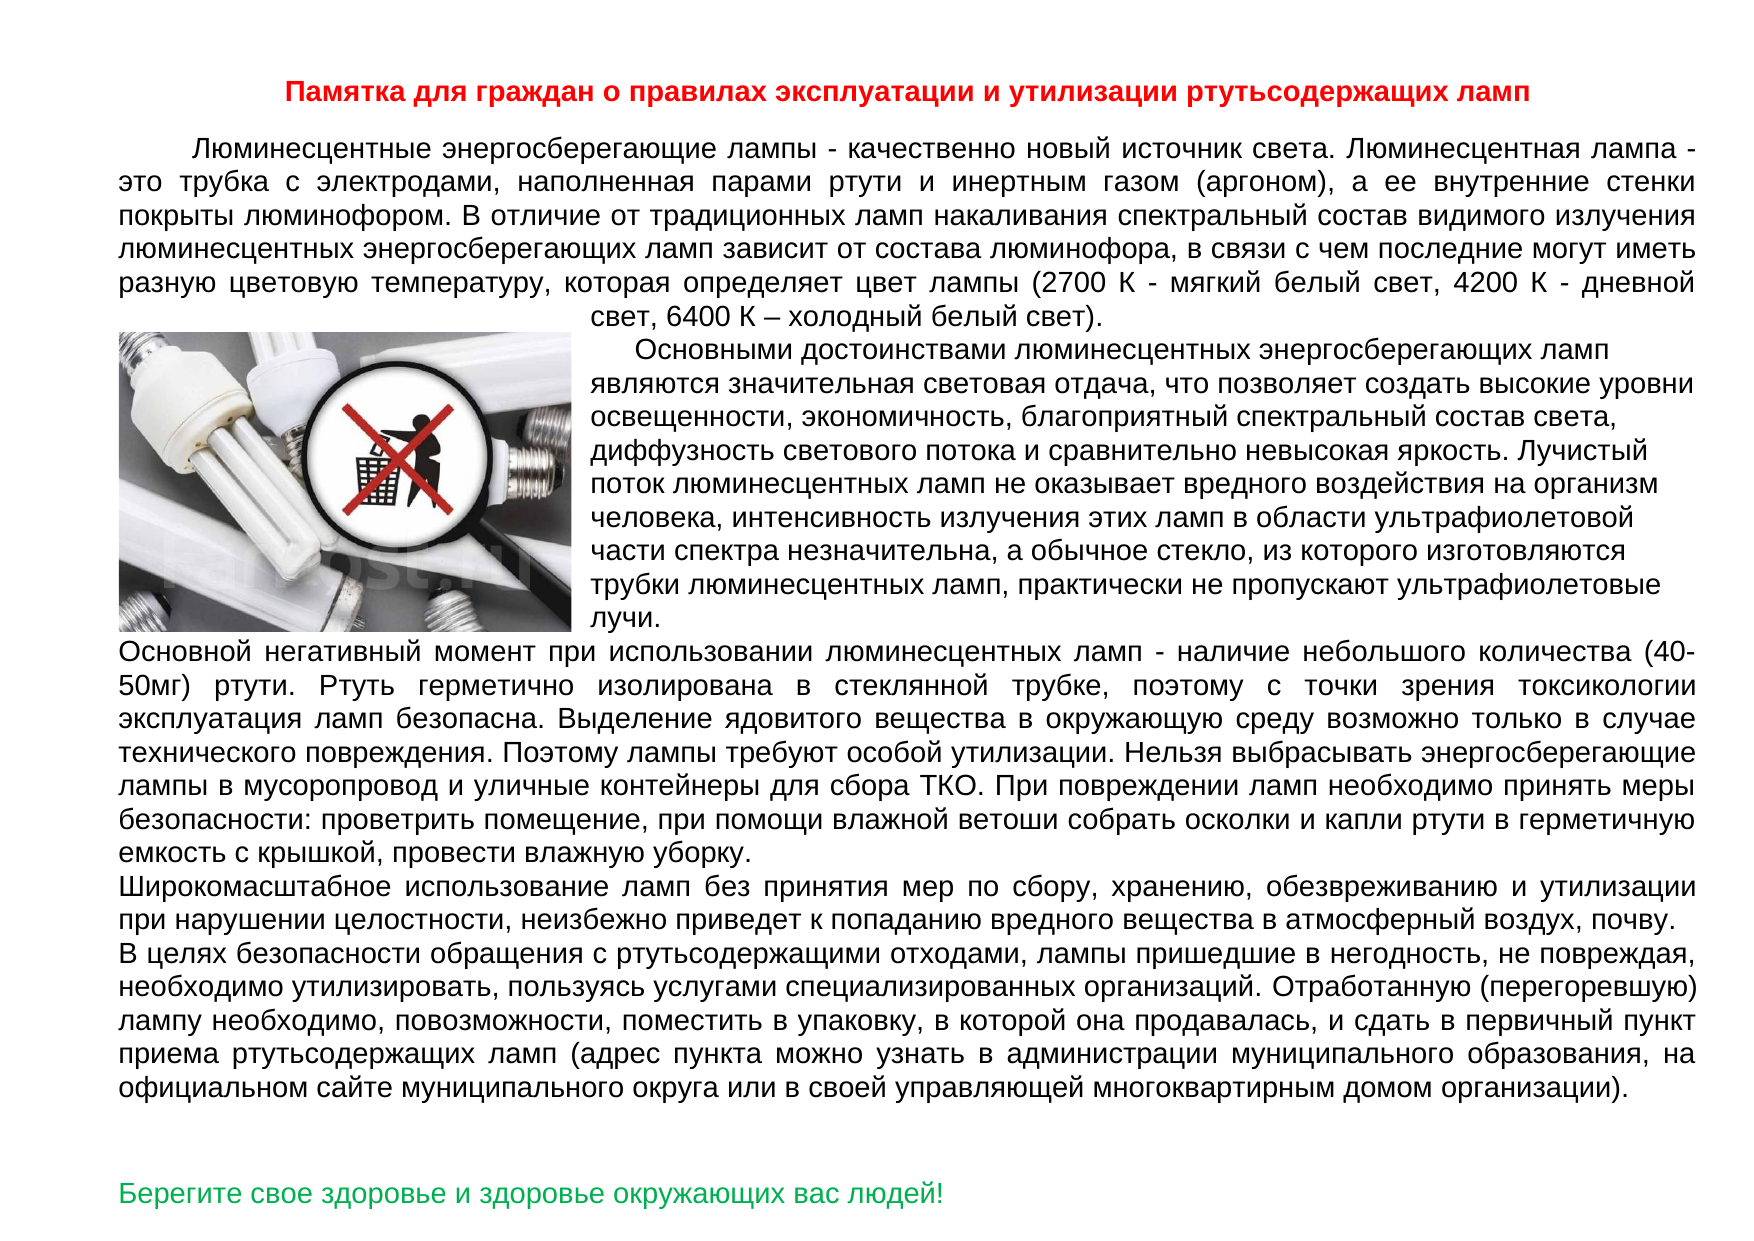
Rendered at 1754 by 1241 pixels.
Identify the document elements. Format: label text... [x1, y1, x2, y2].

text Широкомасштабное использование ламп без принятия мер по сбору, хранению, обезвреживанию и утилизации при нарушении целостности, неизбежно приведет к попаданию вредного вещества в атмосферный воздух, почву. [118, 869, 1698, 936]
text Основной негативный момент при использовании люминесцентных ламп - наличие небольшого количества (40-50мг) ртути. Ртуть герметично изолирована в стеклянной трубке, поэтому с точки зрения токсикологии эксплуатация ламп безопасна. Выделение ядовитого вещества в окружающую среду возможно только в случае технического повреждения. Поэтому лампы требуют особой утилизации. Нельзя выбрасывать энергосберегающие лампы в мусоропровод и уличные контейнеры для сбора ТКО. При повреждении ламп необходимо принять меры безопасности: проветрить помещение, при помощи влажной ветоши собрать осколки и капли ртути в герметичную емкость с крышкой, провести влажную уборку. [118, 634, 1698, 869]
text Люминесцентные энергосберегающие лампы - качественно новый источник света. Люминесцентная лампа - это трубка с электродами, наполненная парами ртути и инертным газом (аргоном), а ее внутренние стенки покрыты люминофором. В отличие от традиционных ламп накаливания спектральный состав видимого излучения люминесцентных энергосберегающих ламп зависит от состава люминофора, в связи с чем последние могут иметь разную цветовую температуру, которая определяет цвет лампы (2700 К - мягкий белый свет, 4200 К - дневной свет, 6400 К – холодный белый свет). [118, 131, 1698, 332]
text В целях безопасности обращения с ртутьсодержащими отходами, лампы пришедшие в негодность, не повреждая, необходимо утилизировать, пользуясь услугами специализированных организаций. Отработанную (перегоревшую) лампу необходимо, повозможности, поместить в упаковку, в которой она продавалась, и сдать в первичный пункт приема ртутьсодержащих ламп (адрес пункта можно узнать в администрации муниципального образования, на официальном сайте муниципального округа или в своей управляющей многоквартирным домом организации). [118, 936, 1698, 1103]
picture [118, 332, 572, 632]
text Берегите свое здоровье и здоровье окружающих вас людей! [118, 1176, 1698, 1210]
text Памятка для граждан о правилах эксплуатации и утилизации ртутьсодержащих ламп [118, 74, 1698, 107]
